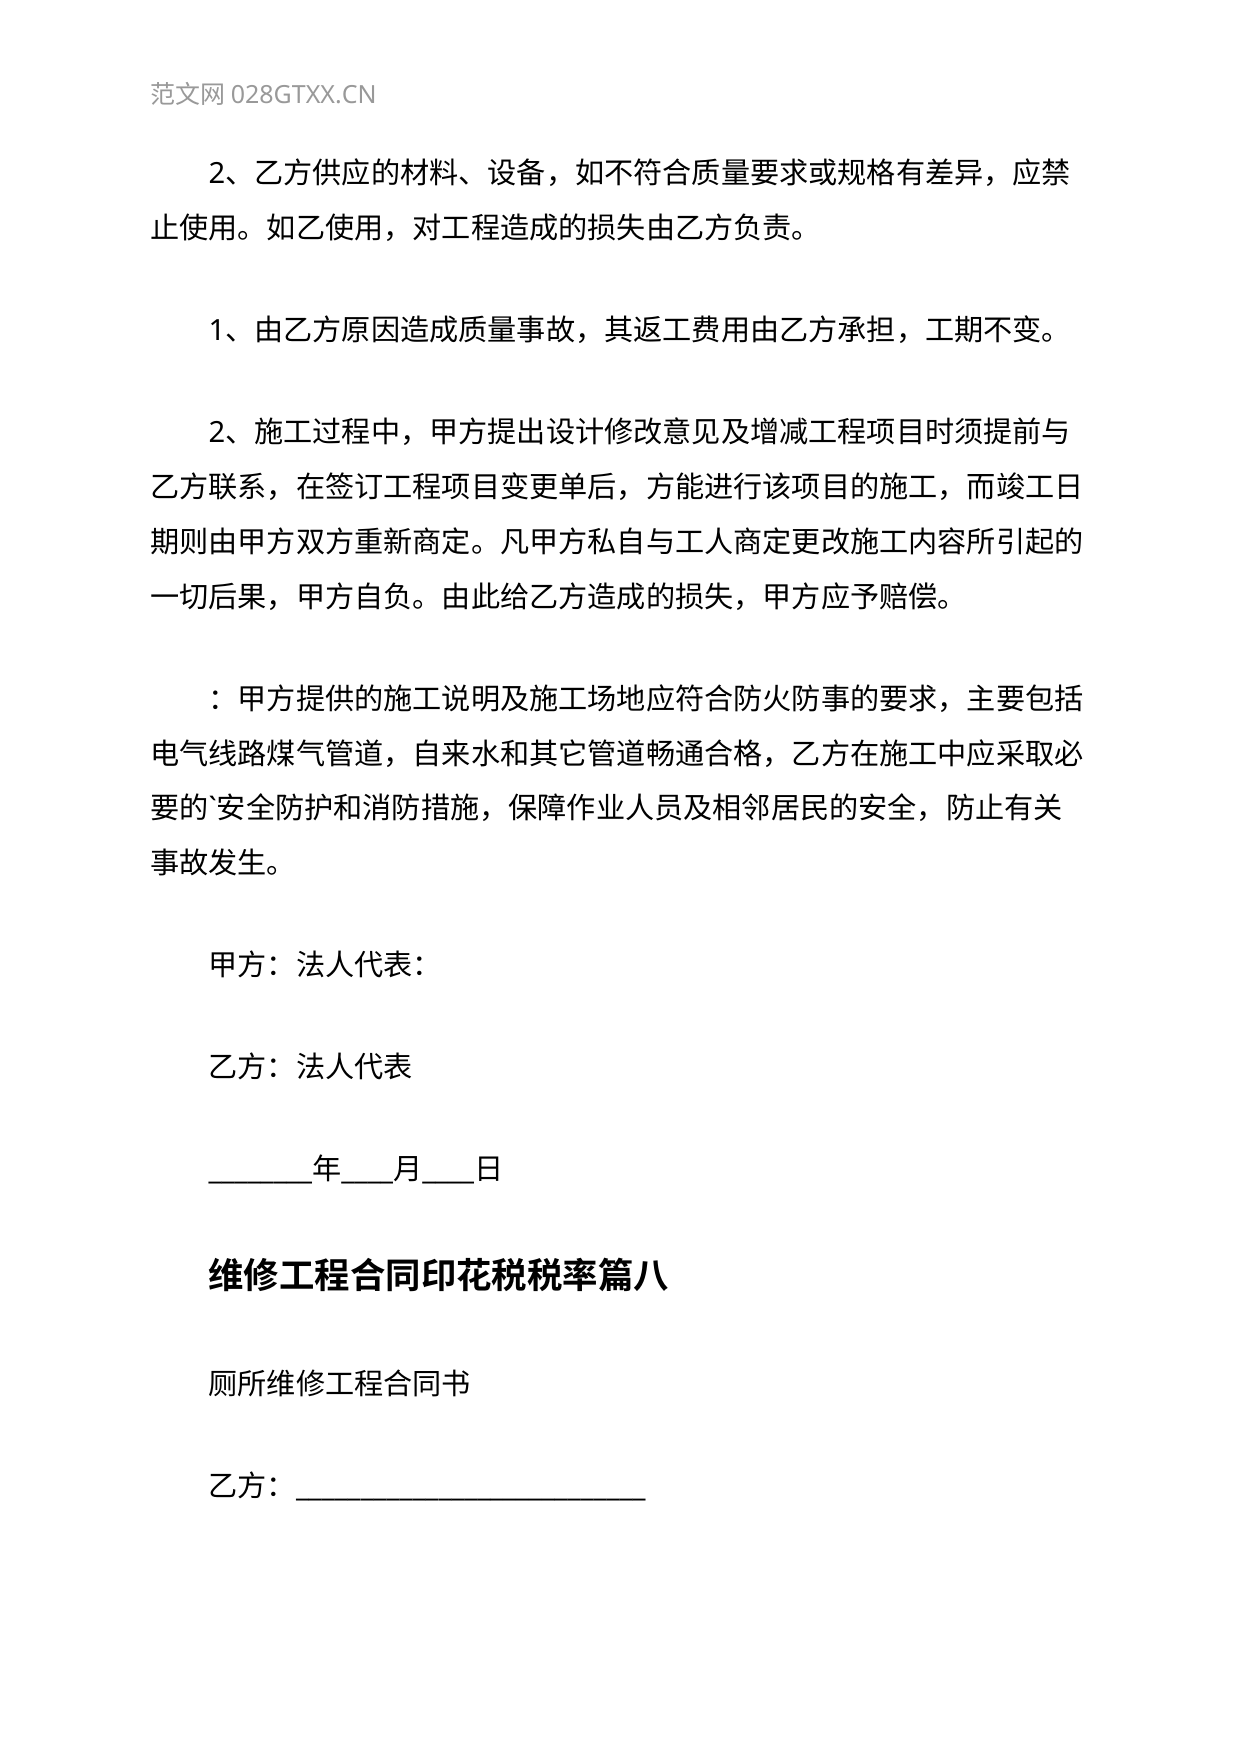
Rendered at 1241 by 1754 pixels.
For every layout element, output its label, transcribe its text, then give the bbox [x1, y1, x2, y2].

text 维修工程合同印花税税率篇八 [150, 1247, 1090, 1299]
text 乙方：法人代表 [150, 1044, 1090, 1086]
text 厕所维修工程合同书 [150, 1361, 1090, 1403]
text 2、乙方供应的材料、设备，如不符合质量要求或规格有差异，应禁止使用。如乙使用，对工程造成的损失由乙方负责。 [150, 150, 1090, 247]
text ：甲方提供的施工说明及施工场地应符合防火防事的要求，主要包括电气线路煤气管道，自来水和其它管道畅通合格，乙方在施工中应采取必要的`安全防护和消防措施，保障作业人员及相邻居民的安全，防止有关事故发生。 [150, 675, 1090, 882]
text 1、由乙方原因造成质量事故，其返工费用由乙方承担，工期不变。 [150, 307, 1090, 349]
text 乙方：___________________________ [150, 1463, 1090, 1505]
text 甲方：法人代表： [150, 942, 1090, 984]
text 2、施工过程中，甲方提出设计修改意见及增减工程项目时须提前与乙方联系，在签订工程项目变更单后，方能进行该项目的施工，而竣工日期则由甲方双方重新商定。凡甲方私自与工人商定更改施工内容所引起的一切后果，甲方自负。由此给乙方造成的损失，甲方应予赔偿。 [150, 409, 1090, 616]
text ________年____月____日 [150, 1145, 1090, 1188]
